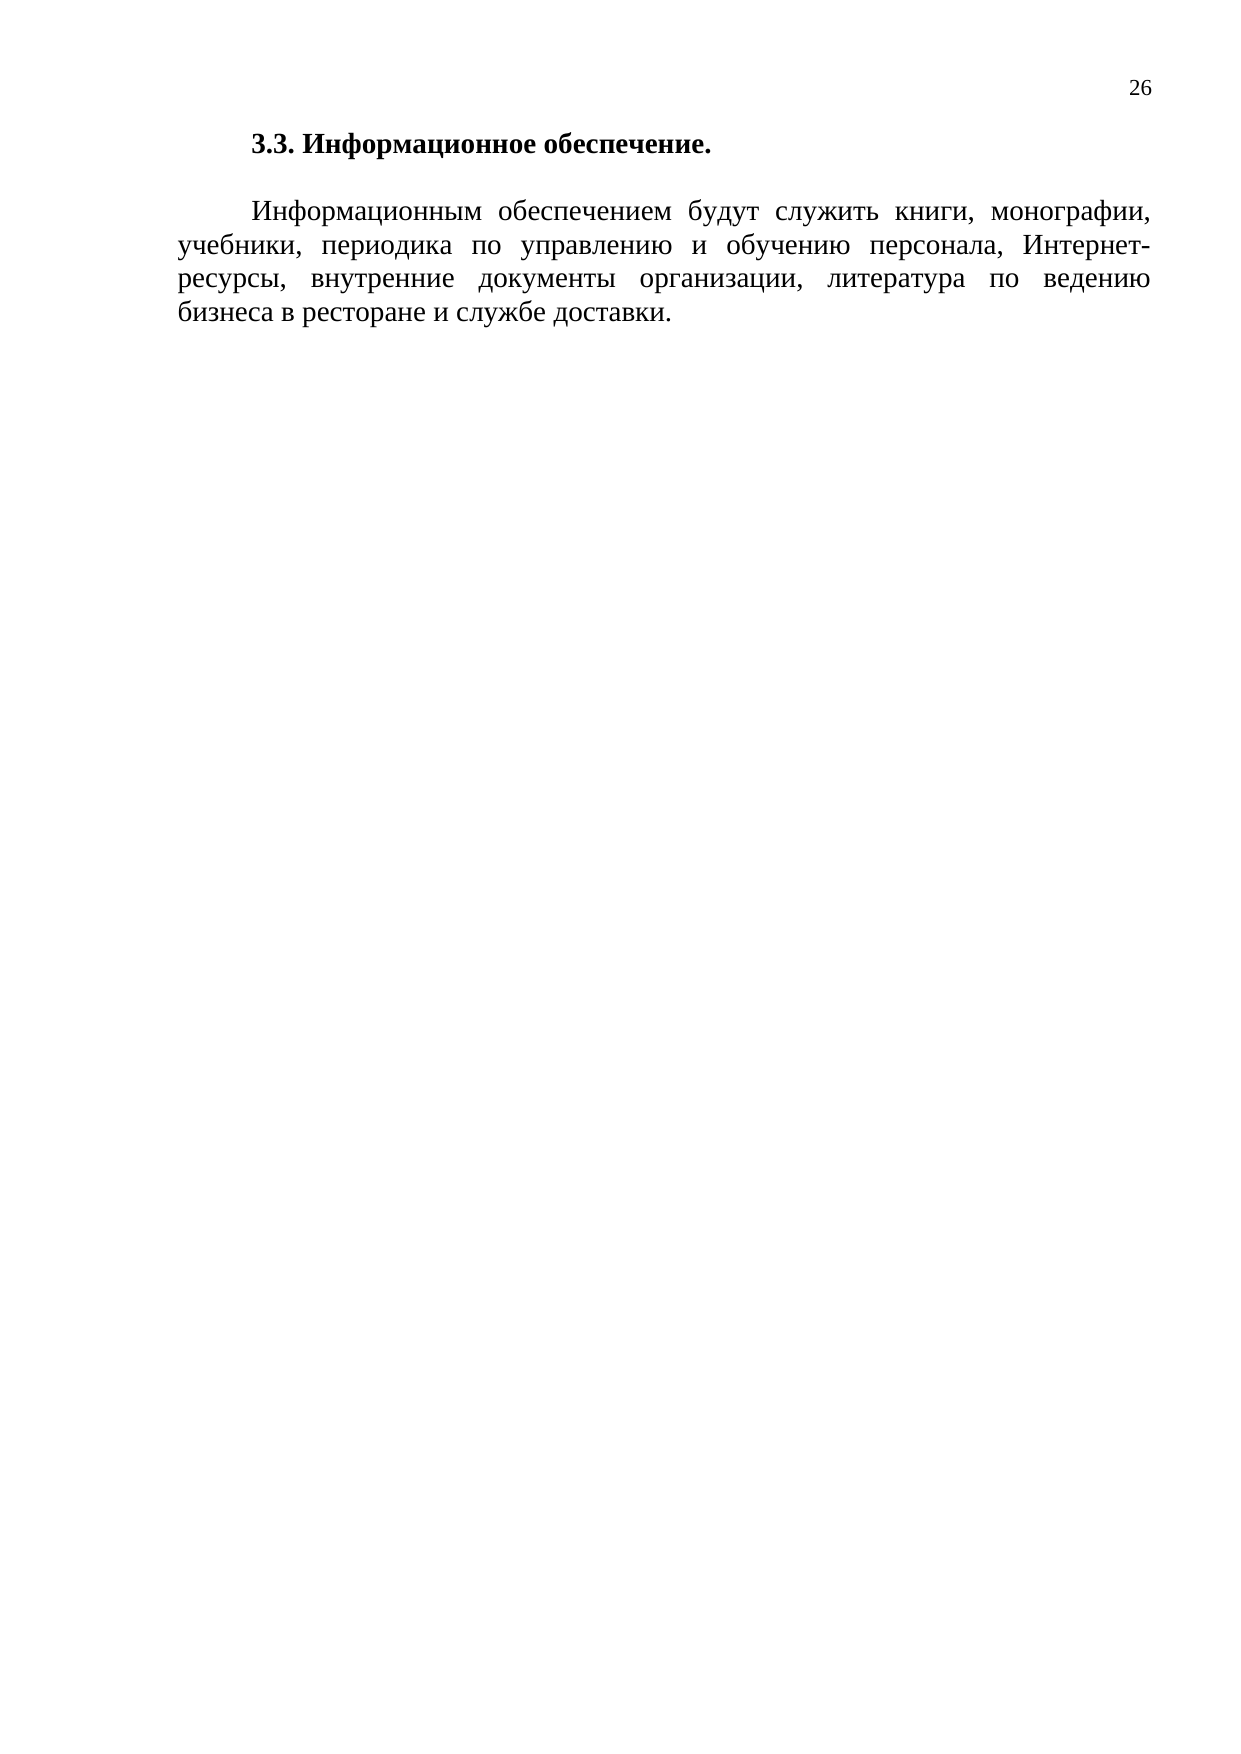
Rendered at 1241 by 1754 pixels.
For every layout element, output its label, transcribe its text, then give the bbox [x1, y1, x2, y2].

text 3.3. Информационное обеспечение. [177, 126, 1152, 160]
text Информационным обеспечением будут служить книги, монографии, учебники, периодика по управлению и обучению персонала, Интернет-ресурсы, внутренние документы организации, литература по ведению бизнеса в ресторане и службе доставки. [177, 193, 1152, 328]
